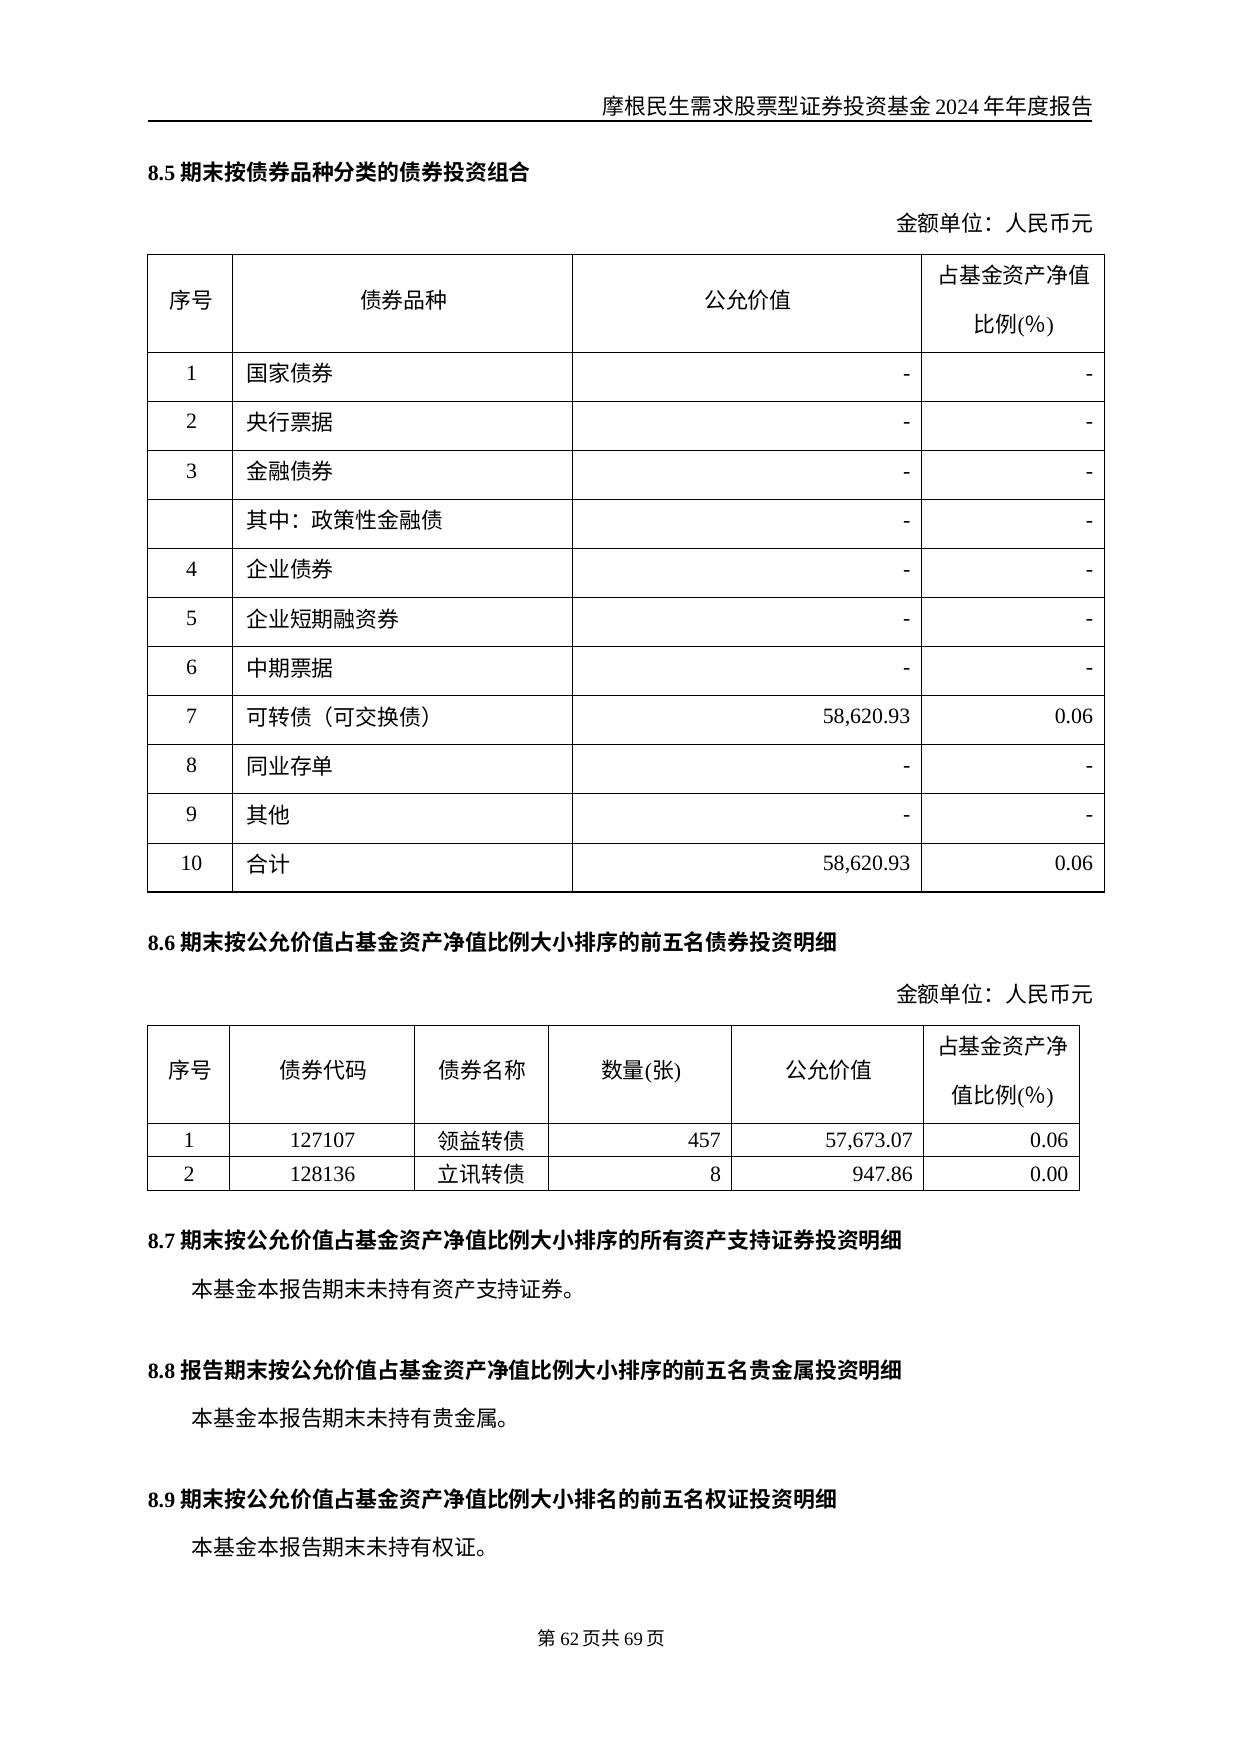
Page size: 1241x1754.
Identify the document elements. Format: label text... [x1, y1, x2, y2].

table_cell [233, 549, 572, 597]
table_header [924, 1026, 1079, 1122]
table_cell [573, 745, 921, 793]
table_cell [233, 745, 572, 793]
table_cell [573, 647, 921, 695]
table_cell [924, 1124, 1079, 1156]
subtitle 8.8 报告期末按公允价值占基金资产净值比例大小排序的前五名贵金属投资明细 [148, 1352, 1092, 1385]
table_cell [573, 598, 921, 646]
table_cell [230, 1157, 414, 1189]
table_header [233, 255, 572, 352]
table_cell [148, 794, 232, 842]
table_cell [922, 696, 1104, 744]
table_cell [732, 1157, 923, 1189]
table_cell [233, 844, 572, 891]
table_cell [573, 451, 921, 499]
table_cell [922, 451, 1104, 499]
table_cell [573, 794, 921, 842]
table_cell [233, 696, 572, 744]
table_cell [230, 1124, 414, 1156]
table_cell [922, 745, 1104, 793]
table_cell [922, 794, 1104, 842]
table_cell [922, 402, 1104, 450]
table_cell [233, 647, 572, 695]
subtitle 8.7 期末按公允价值占基金资产净值比例大小排序的所有资产支持证券投资明细 [148, 1223, 1092, 1256]
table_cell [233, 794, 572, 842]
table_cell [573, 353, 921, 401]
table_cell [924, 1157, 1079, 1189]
subtitle 8.6 期末按公允价值占基金资产净值比例大小排序的前五名债券投资明细 [148, 925, 1092, 957]
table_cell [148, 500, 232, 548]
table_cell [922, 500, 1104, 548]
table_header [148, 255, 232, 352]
subtitle 8.5 期末按债券品种分类的债券投资组合 [148, 154, 1092, 187]
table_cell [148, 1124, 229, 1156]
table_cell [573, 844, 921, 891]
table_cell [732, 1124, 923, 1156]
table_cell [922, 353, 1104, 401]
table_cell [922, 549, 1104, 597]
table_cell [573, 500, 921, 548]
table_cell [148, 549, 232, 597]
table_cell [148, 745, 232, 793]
subtitle 8.9 期末按公允价值占基金资产净值比例大小排名的前五名权证投资明细 [148, 1481, 1092, 1514]
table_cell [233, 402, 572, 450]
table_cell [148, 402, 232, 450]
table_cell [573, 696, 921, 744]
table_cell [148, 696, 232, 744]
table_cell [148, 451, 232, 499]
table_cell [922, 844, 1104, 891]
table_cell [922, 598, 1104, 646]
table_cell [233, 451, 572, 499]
text 金额单位：人民币元 [149, 976, 1092, 1009]
text 本基金本报告期末未持有贵金属。 [148, 1401, 1092, 1433]
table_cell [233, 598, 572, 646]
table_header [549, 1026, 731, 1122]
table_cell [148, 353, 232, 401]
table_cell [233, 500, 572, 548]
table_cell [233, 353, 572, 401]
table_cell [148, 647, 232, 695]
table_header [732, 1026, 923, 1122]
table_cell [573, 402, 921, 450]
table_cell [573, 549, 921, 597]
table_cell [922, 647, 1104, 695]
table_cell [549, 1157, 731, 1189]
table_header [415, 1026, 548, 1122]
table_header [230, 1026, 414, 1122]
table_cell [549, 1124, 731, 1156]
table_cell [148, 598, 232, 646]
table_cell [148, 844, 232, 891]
text 本基金本报告期末未持有权证。 [148, 1530, 1092, 1562]
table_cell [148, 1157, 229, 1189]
text 金额单位：人民币元 [149, 206, 1092, 238]
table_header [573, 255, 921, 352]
text 本基金本报告期末未持有资产支持证券。 [148, 1271, 1092, 1304]
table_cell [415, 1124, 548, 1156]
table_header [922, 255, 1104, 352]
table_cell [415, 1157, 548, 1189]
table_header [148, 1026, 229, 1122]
